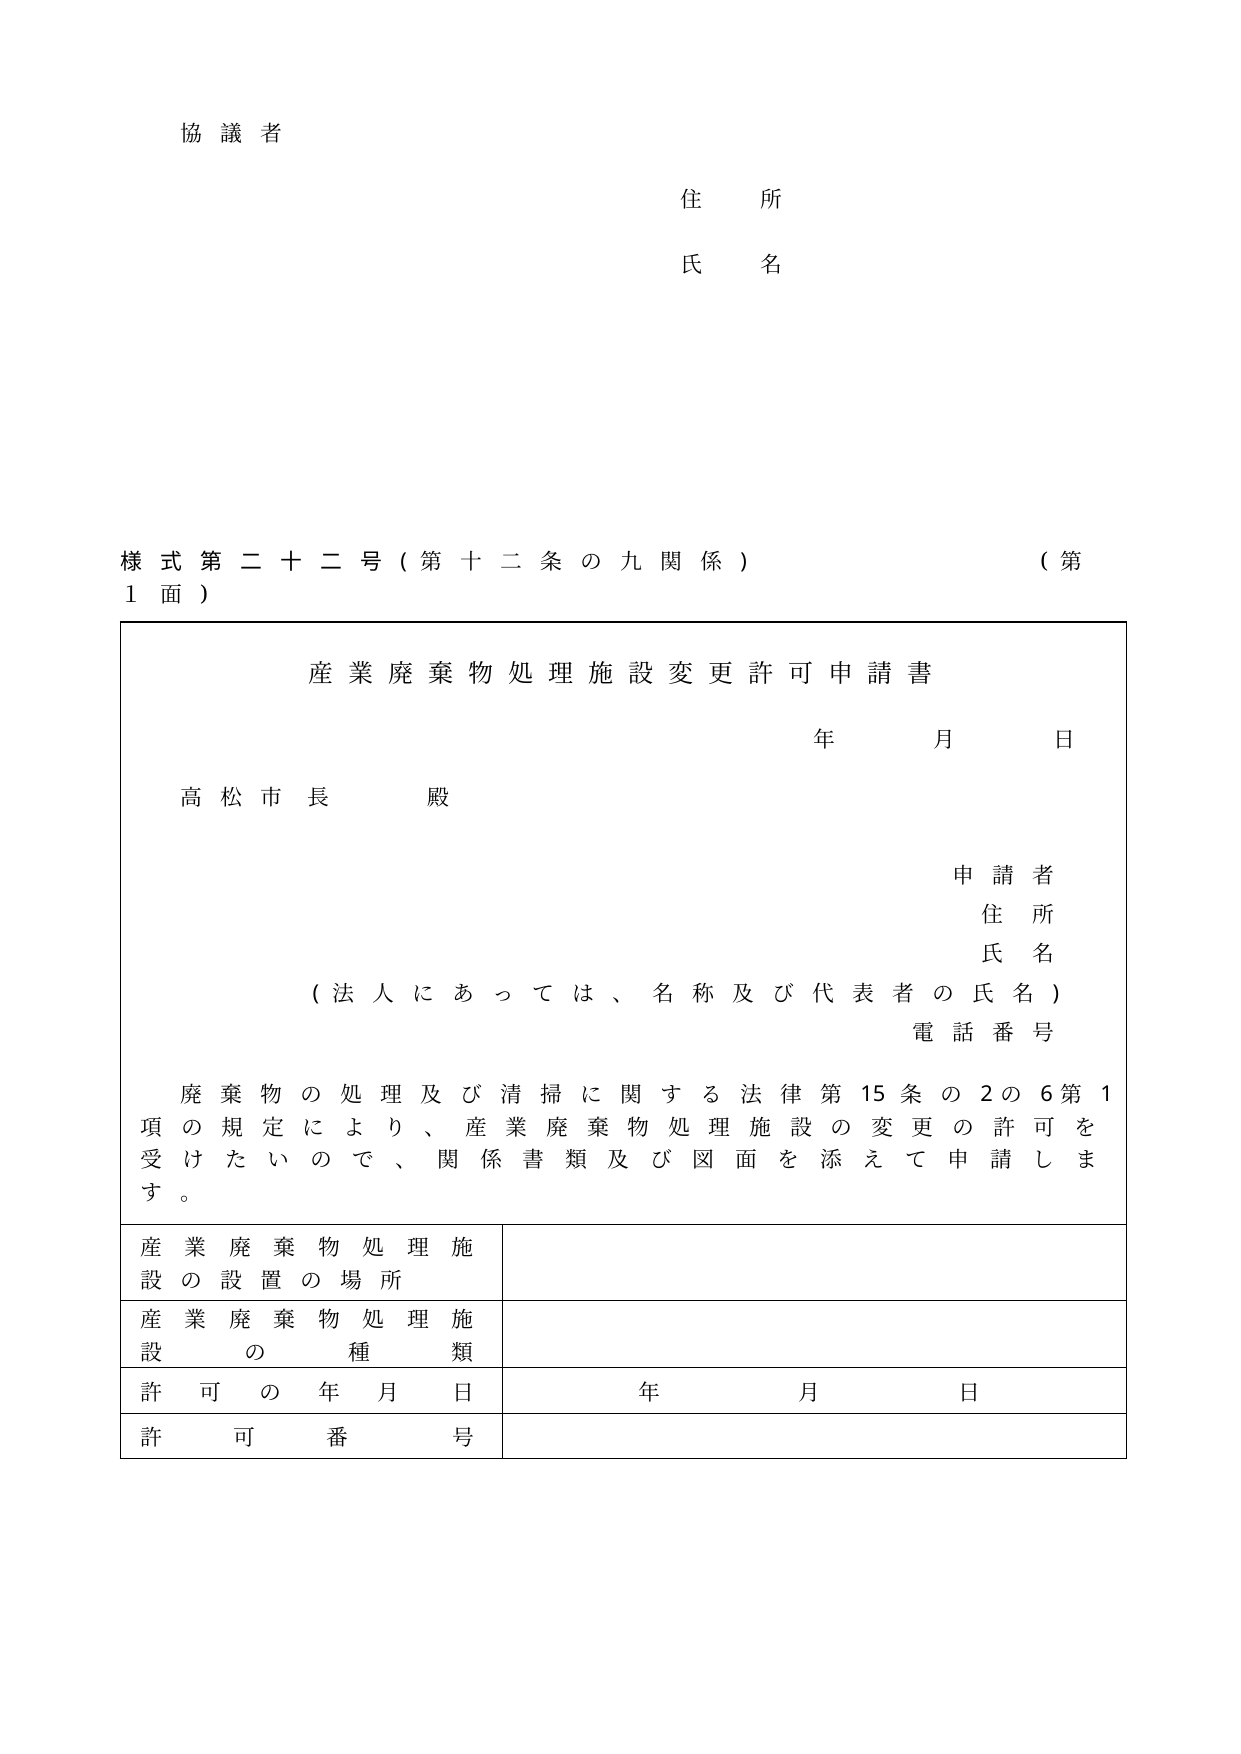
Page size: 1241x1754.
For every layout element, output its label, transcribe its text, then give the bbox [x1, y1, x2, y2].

text 氏 名 [120, 247, 1120, 280]
table_cell [503, 1414, 1126, 1458]
table_cell 年 月 日 [503, 1368, 1126, 1413]
text 住 所 [120, 181, 1120, 214]
text 協議者 [164, 82, 1120, 148]
table_cell [503, 1301, 1126, 1367]
table_header 産業廃棄物処理施設変更許可申請書 年 月 日 高松市長 殿 申請者 住所 氏名 (法人にあっては、名称及び代表者の氏名) 電話番号 廃棄物の処理及び清掃に関する法律第15条の2の6第1項の規定により、産業廃棄物処理施設の変更の許可を受けたいので、関係書類及び図面を添えて申請します。 [121, 623, 1126, 1224]
text 様式第二十二号(第十二条の九関係) (第１面) [120, 543, 1120, 609]
table_cell [503, 1225, 1126, 1300]
table_cell 許可の年月日 [121, 1368, 502, 1413]
table_cell 産業廃棄物処理施設の設置の場所 [121, 1225, 502, 1300]
table_cell 許可番号 [121, 1414, 502, 1458]
table_cell 産業廃棄物処理施設の種類 [121, 1301, 502, 1367]
